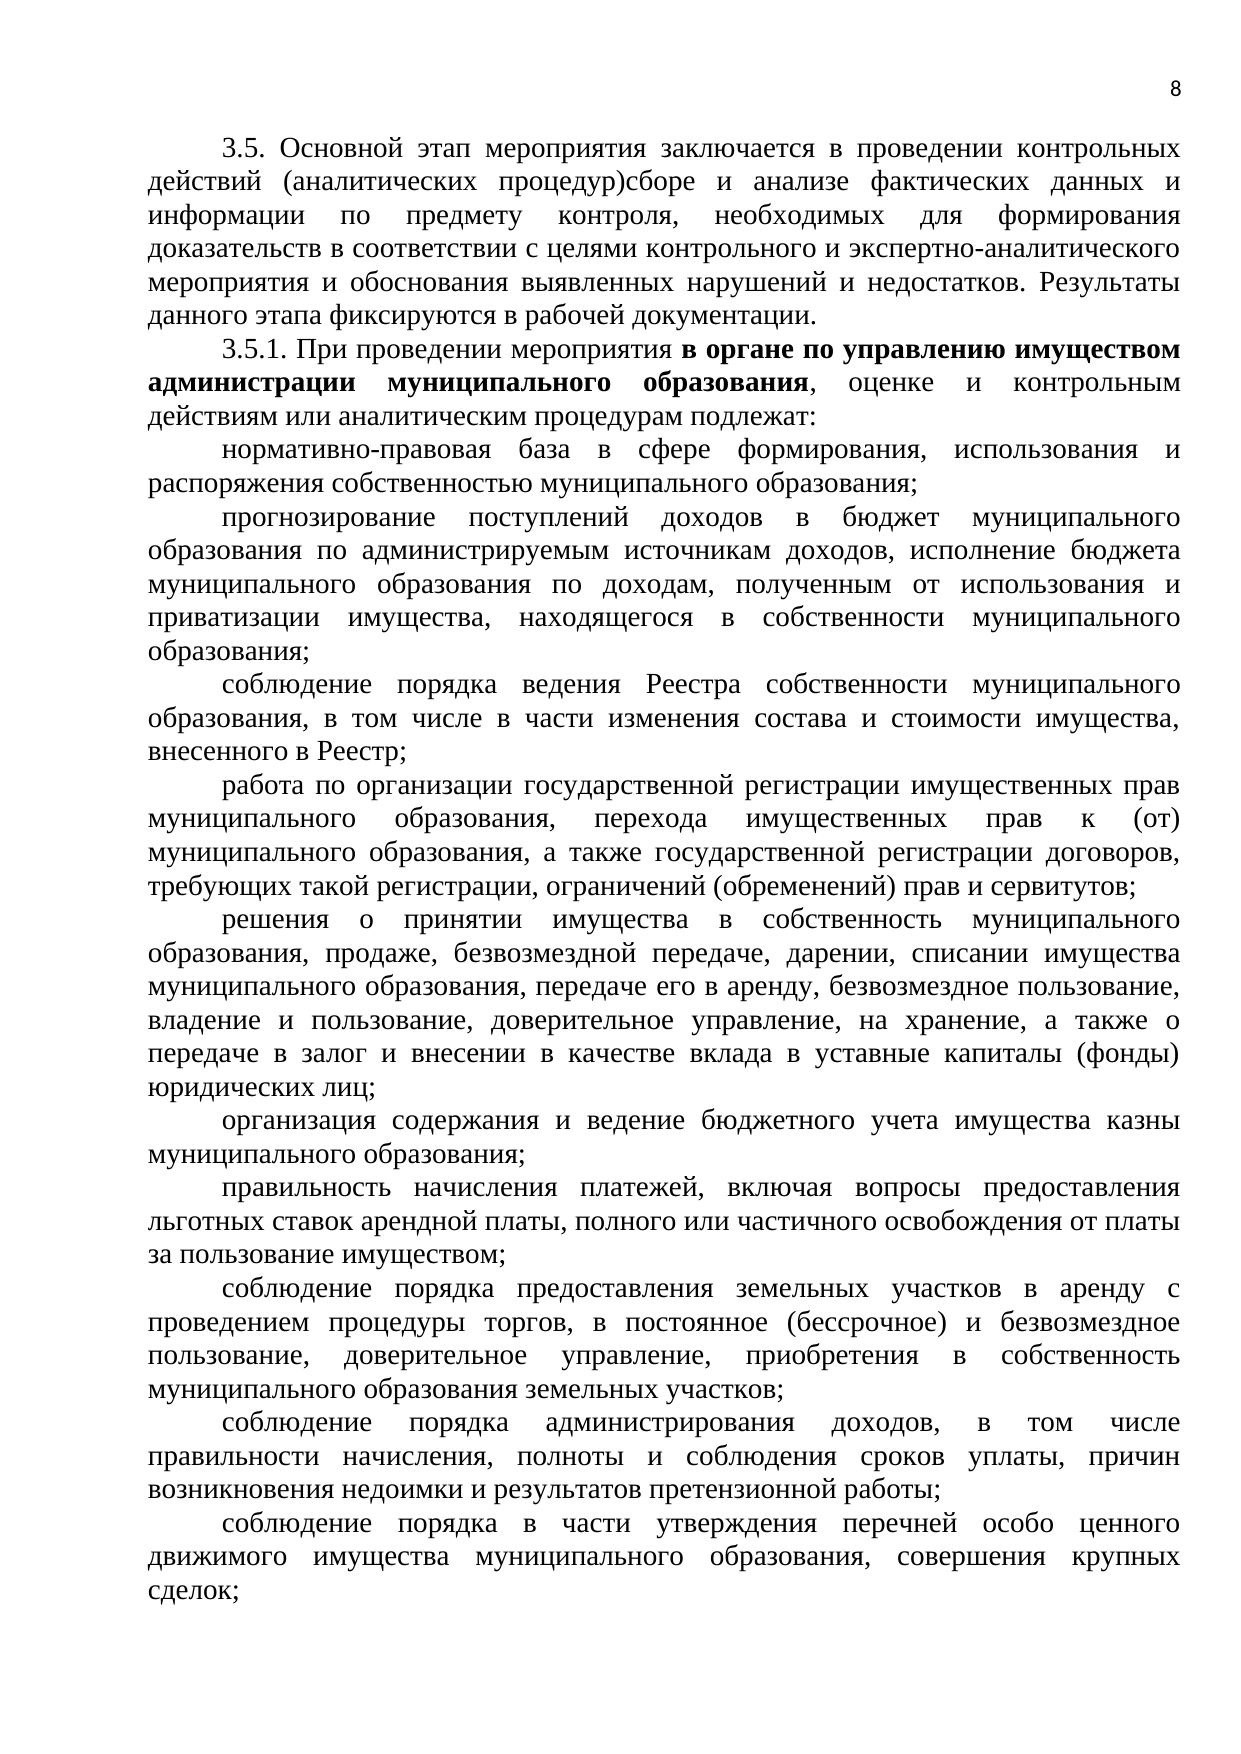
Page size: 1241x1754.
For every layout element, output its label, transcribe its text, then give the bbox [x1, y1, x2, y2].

text правильность начисления платежей, включая вопросы предоставления льготных ставок арендной платы, полного или частичного освобождения от платы за пользование имуществом; [148, 1169, 1181, 1270]
text нормативно-правовая база в сфере формирования, использования и распоряжения собственностью муниципального образования; [148, 432, 1181, 499]
text соблюдение порядка в части утверждения перечней особо ценного движимого имущества муниципального образования, совершения крупных сделок; [148, 1505, 1181, 1606]
text соблюдение порядка ведения Реестра собственности муниципального образования, в том числе в части изменения состава и стоимости имущества, внесенного в Реестр; [148, 666, 1181, 767]
text работа по организации государственной регистрации имущественных прав муниципального образования, перехода имущественных прав к (от) муниципального образования, а также государственной регистрации договоров, требующих такой регистрации, ограничений (обременений) прав и сервитутов; [148, 767, 1181, 901]
text прогнозирование поступлений доходов в бюджет муниципального образования по администрируемым источникам доходов, исполнение бюджета муниципального образования по доходам, полученным от использования и приватизации имущества, находящегося в собственности муниципального образования; [148, 499, 1181, 666]
text 3.5. Основной этап мероприятия заключается в проведении контрольных действий (аналитических процедур)сборе и анализе фактических данных и информации по предмету контроля, необходимых для формирования доказательств в соответствии с целями контрольного и экспертно-аналитического мероприятия и обоснования выявленных нарушений и недостатков. Результаты данного этапа фиксируются в рабочей документации. [148, 130, 1181, 331]
text соблюдение порядка предоставления земельных участков в аренду с проведением процедуры торгов, в постоянное (бессрочное) и безвозмездное пользование, доверительное управление, приобретения в собственность муниципального образования земельных участков; [148, 1270, 1181, 1404]
text решения о принятии имущества в собственность муниципального образования, продаже, безвозмездной передаче, дарении, списании имущества муниципального образования, передаче его в аренду, безвозмездное пользование, владение и пользование, доверительное управление, на хранение, а также о передаче в залог и внесении в качестве вклада в уставные капиталы (фонды) юридических лиц; [148, 901, 1181, 1102]
text организация содержания и ведение бюджетного учета имущества казны муниципального образования; [148, 1102, 1181, 1169]
text соблюдение порядка администрирования доходов, в том числе правильности начисления, полноты и соблюдения сроков уплаты, причин возникновения недоимки и результатов претензионной работы; [148, 1404, 1181, 1505]
text 3.5.1. При проведении мероприятия в органе по управлению имуществом администрации муниципального образования, оценке и контрольным действиям или аналитическим процедурам подлежат: [148, 331, 1181, 432]
